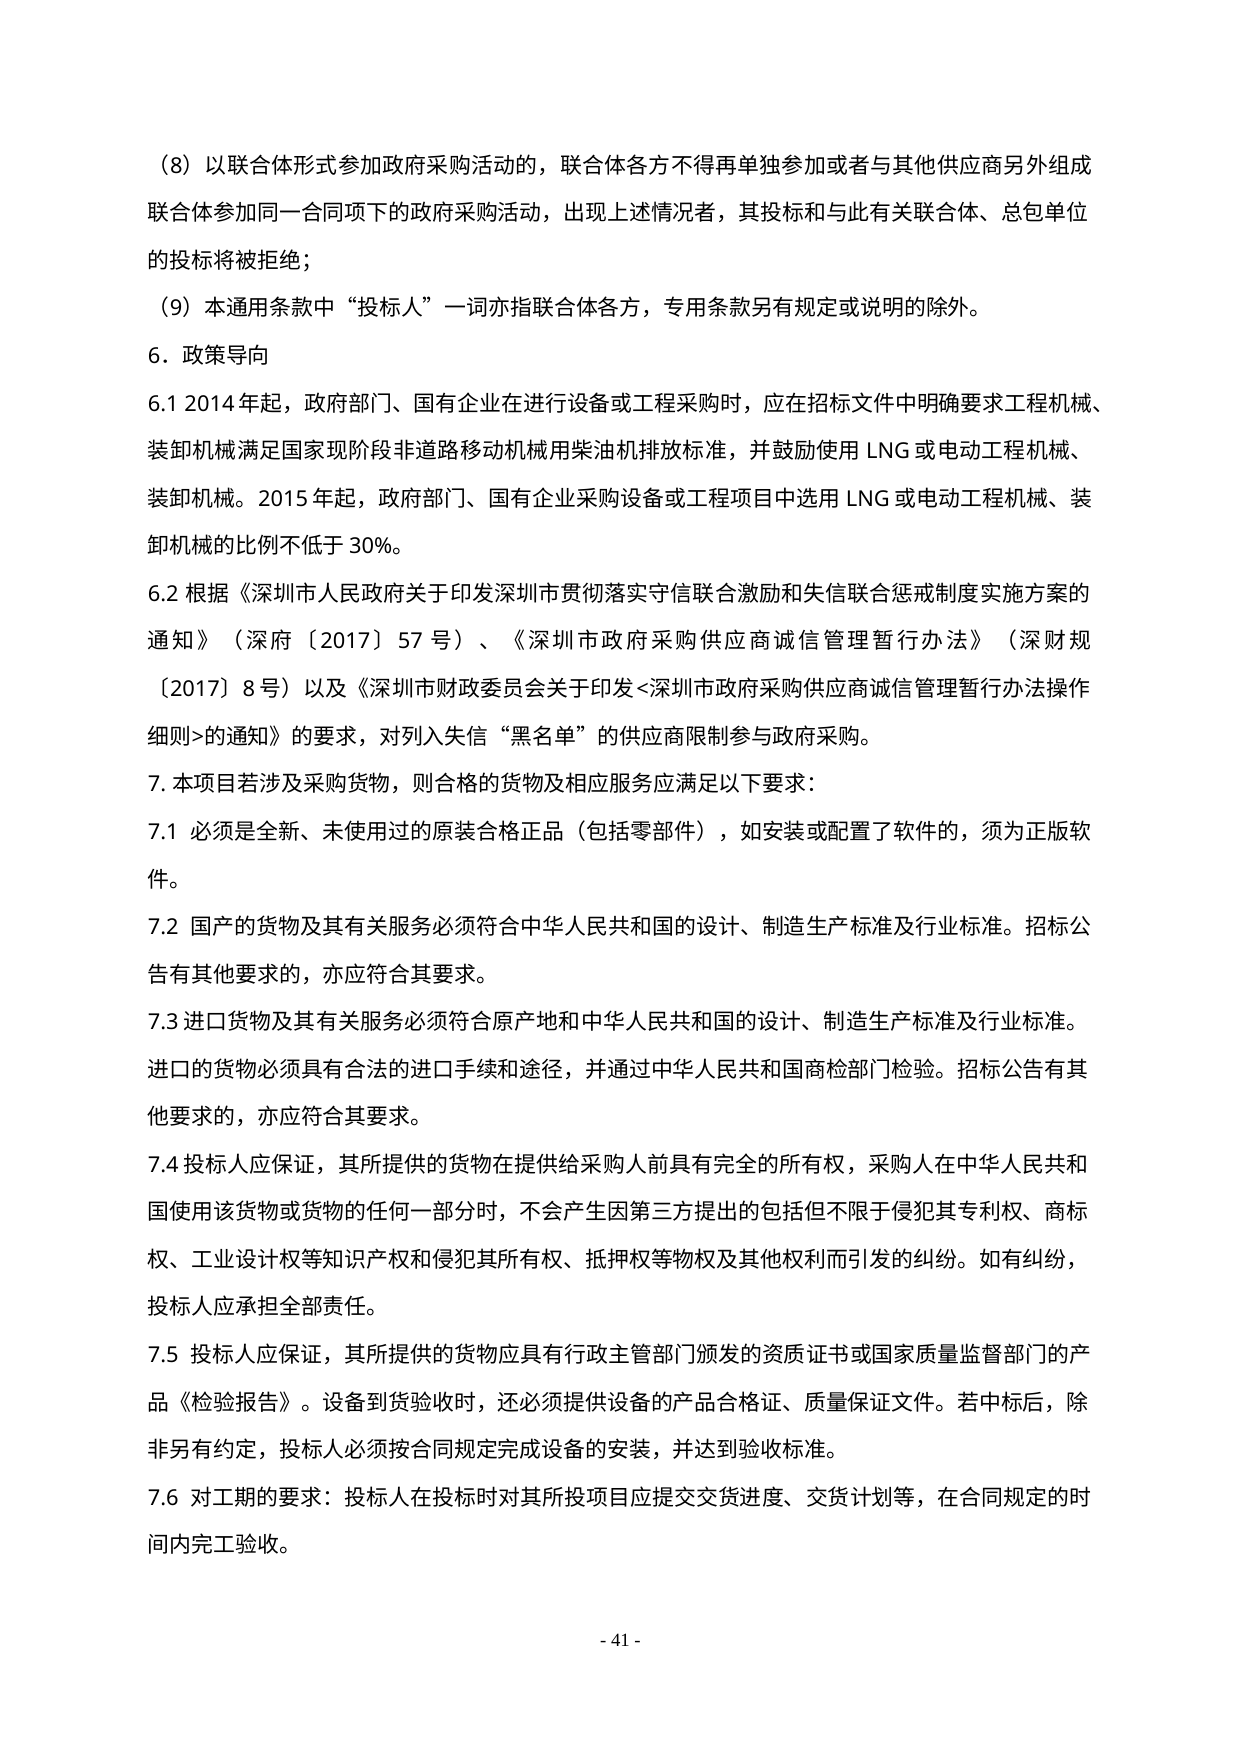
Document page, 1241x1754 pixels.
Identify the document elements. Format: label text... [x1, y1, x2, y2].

text 7.1 必须是全新、未使用过的原装合格正品（包括零部件），如安装或配置了软件的，须为正版软件。 [148, 814, 1092, 893]
text （9）本通用条款中“投标人”一词亦指联合体各方，专用条款另有规定或说明的除外。 [148, 290, 1092, 322]
text 7.4投标人应保证，其所提供的货物在提供给采购人前具有完全的所有权，采购人在中华人民共和国使用该货物或货物的任何一部分时，不会产生因第三方提出的包括但不限于侵犯其专利权、商标权、工业设计权等知识产权和侵犯其所有权、抵押权等物权及其他权利而引发的纠纷。如有纠纷，投标人应承担全部责任。 [148, 1147, 1092, 1321]
text 7.3进口货物及其有关服务必须符合原产地和中华人民共和国的设计、制造生产标准及行业标准。进口的货物必须具有合法的进口手续和途径，并通过中华人民共和国商检部门检验。招标公告有其他要求的，亦应符合其要求。 [148, 1004, 1092, 1131]
text 6.1 2014年起，政府部门、国有企业在进行设备或工程采购时，应在招标文件中明确要求工程机械、装卸机械满足国家现阶段非道路移动机械用柴油机排放标准，并鼓励使用LNG或电动工程机械、装卸机械。2015年起，政府部门、国有企业采购设备或工程项目中选用LNG或电动工程机械、装卸机械的比例不低于30%。 [148, 386, 1092, 560]
text 7.2 国产的货物及其有关服务必须符合中华人民共和国的设计、制造生产标准及行业标准。招标公告有其他要求的，亦应符合其要求。 [148, 909, 1092, 988]
text 7.6 对工期的要求：投标人在投标时对其所投项目应提交交货进度、交货计划等，在合同规定的时间内完工验收。 [148, 1479, 1092, 1559]
text （8）以联合体形式参加政府采购活动的，联合体各方不得再单独参加或者与其他供应商另外组成联合体参加同一合同项下的政府采购活动，出现上述情况者，其投标和与此有关联合体、总包单位的投标将被拒绝； [148, 148, 1092, 274]
text 7.5 投标人应保证，其所提供的货物应具有行政主管部门颁发的资质证书或国家质量监督部门的产品《检验报告》。设备到货验收时，还必须提供设备的产品合格证、质量保证文件。若中标后，除非另有约定，投标人必须按合同规定完成设备的安装，并达到验收标准。 [148, 1337, 1092, 1464]
text 7. 本项目若涉及采购货物，则合格的货物及相应服务应满足以下要求： [148, 766, 1092, 798]
text 6．政策导向 [148, 338, 1092, 370]
text 6.2 根据《深圳市人民政府关于印发深圳市贯彻落实守信联合激励和失信联合惩戒制度实施方案的通知》（深府〔2017〕57号）、《深圳市政府采购供应商诚信管理暂行办法》（深财规〔2017〕8号）以及《深圳市财政委员会关于印发<深圳市政府采购供应商诚信管理暂行办法操作细则>的通知》的要求，对列入失信“黑名单”的供应商限制参与政府采购。 [148, 576, 1092, 751]
